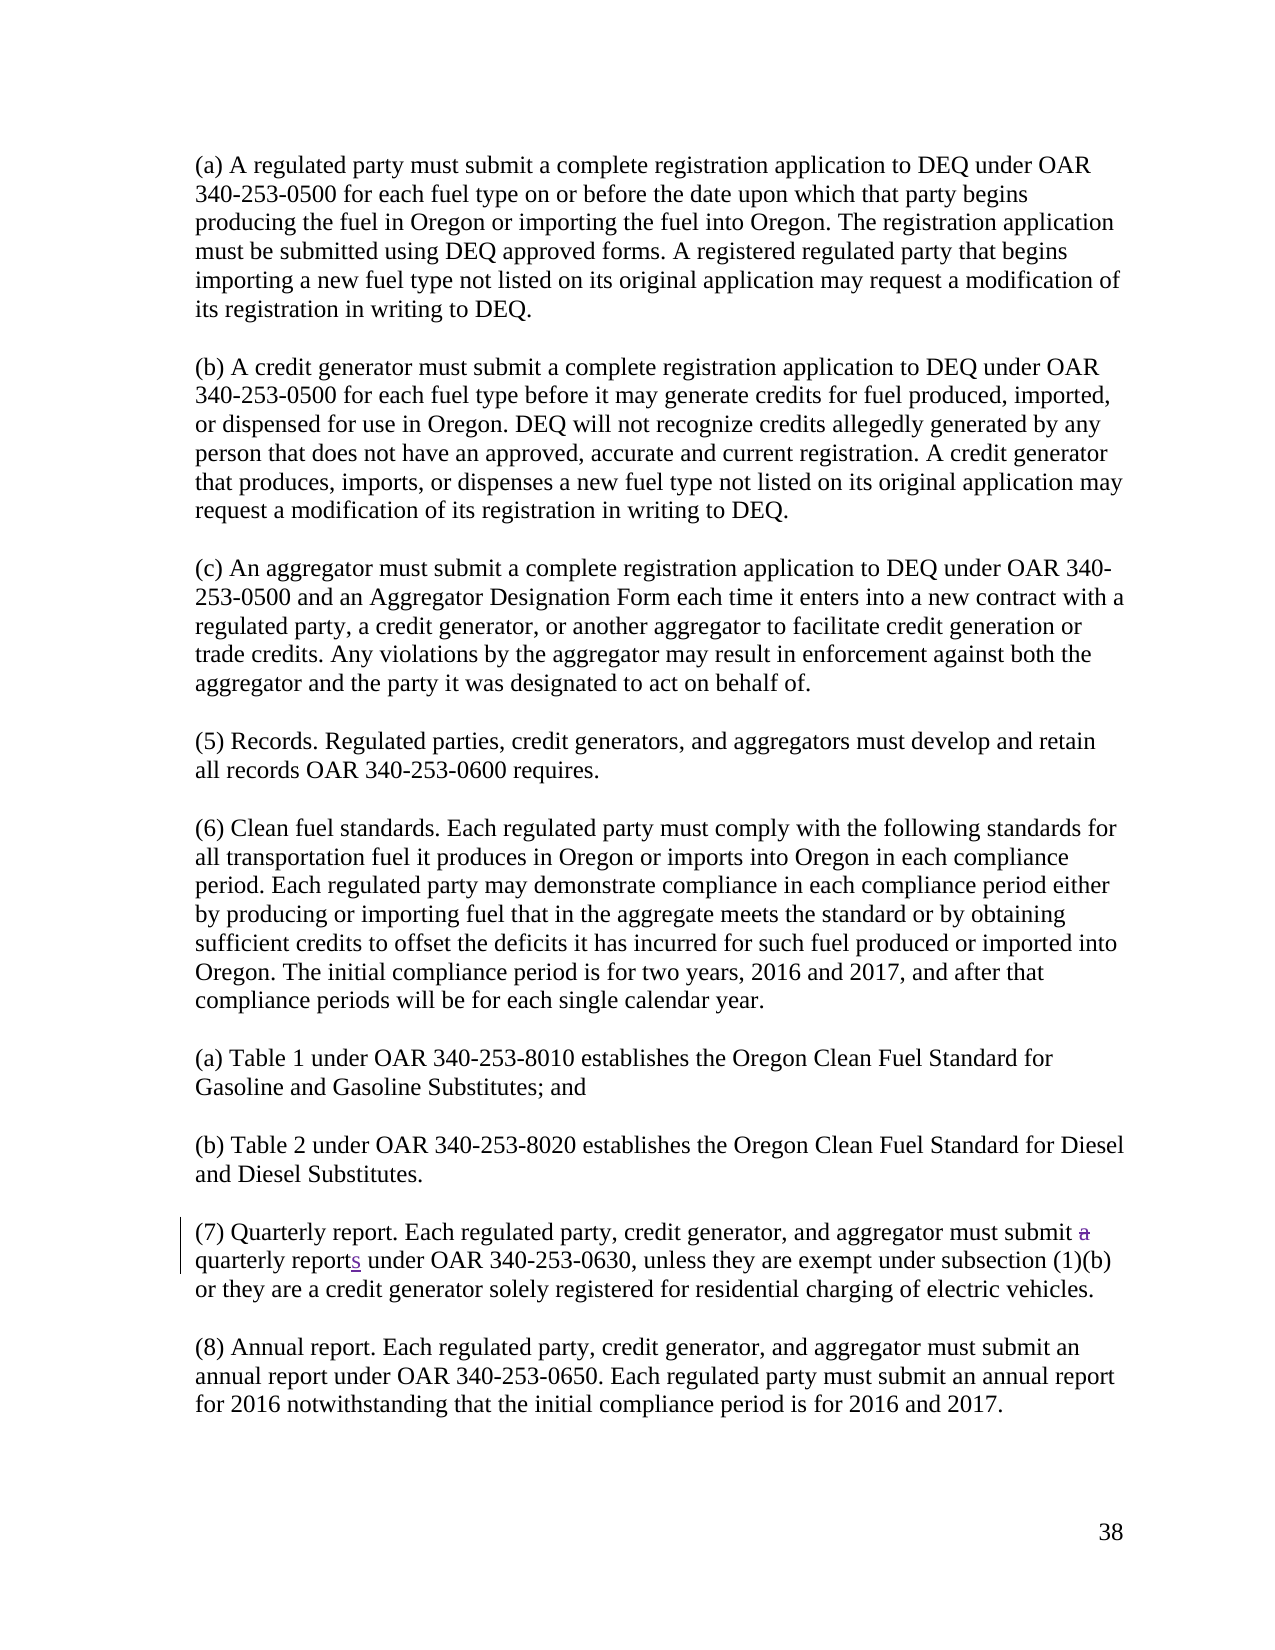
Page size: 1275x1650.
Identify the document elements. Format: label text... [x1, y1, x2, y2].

text (c) An aggregator must submit a complete registration application to DEQ under OAR 340-253-0500 and an Aggregator Designation Form each time it enters into a new contract with a regulated party, a credit generator, or another aggregator to facilitate credit generation or trade credits. Any violations by the aggregator may result in enforcement against both the aggregator and the party it was designated to act on behalf of. [195, 553, 1125, 697]
text (a) Table 1 under OAR 340-253-8010 establishes the Oregon Clean Fuel Standard for Gasoline and Gasoline Substitutes; and [195, 1043, 1125, 1101]
text (5) Records. Regulated parties, credit generators, and aggregators must develop and retain all records OAR 340-253-0600 requires. [195, 726, 1125, 784]
text (8) Annual report. Each regulated party, credit generator, and aggregator must submit an annual report under OAR 340-253-0650. Each regulated party must submit an annual report for 2016 notwithstanding that the initial compliance period is for 2016 and 2017. [195, 1332, 1125, 1418]
text (6) Clean fuel standards. Each regulated party must comply with the following standards for all transportation fuel it produces in Oregon or imports into Oregon in each compliance period. Each regulated party may demonstrate compliance in each compliance period either by producing or importing fuel that in the aggregate meets the standard or by obtaining sufficient credits to offset the deficits it has incurred for such fuel produced or imported into Oregon. The initial compliance period is for two years, 2016 and 2017, and after that compliance periods will be for each single calendar year. [195, 813, 1125, 1014]
text (b) Table 2 under OAR 340-253-8020 establishes the Oregon Clean Fuel Standard for Diesel and Diesel Substitutes. [195, 1130, 1125, 1187]
text (a) A regulated party must submit a complete registration application to DEQ under OAR 340-253-0500 for each fuel type on or before the date upon which that party begins producing the fuel in Oregon or importing the fuel into Oregon. The registration application must be submitted using DEQ approved forms. A registered regulated party that begins importing a new fuel type not listed on its original application may request a modification of its registration in writing to DEQ. [195, 150, 1125, 322]
text (7) Quarterly report. Each regulated party, credit generator, and aggregator must submit quarterly report under OAR 340-253-0630, unless they are exempt under subsection (1)(b) or they are a credit generator solely registered for residential charging of electric vehicles. [195, 1217, 1125, 1303]
text (b) A credit generator must submit a complete registration application to DEQ under OAR 340-253-0500 for each fuel type before it may generate credits for fuel produced, imported, or dispensed for use in Oregon. DEQ will not recognize credits allegedly generated by any person that does not have an approved, accurate and current registration. A credit generator that produces, imports, or dispenses a new fuel type not listed on its original application may request a modification of its registration in writing to DEQ. [195, 352, 1125, 524]
